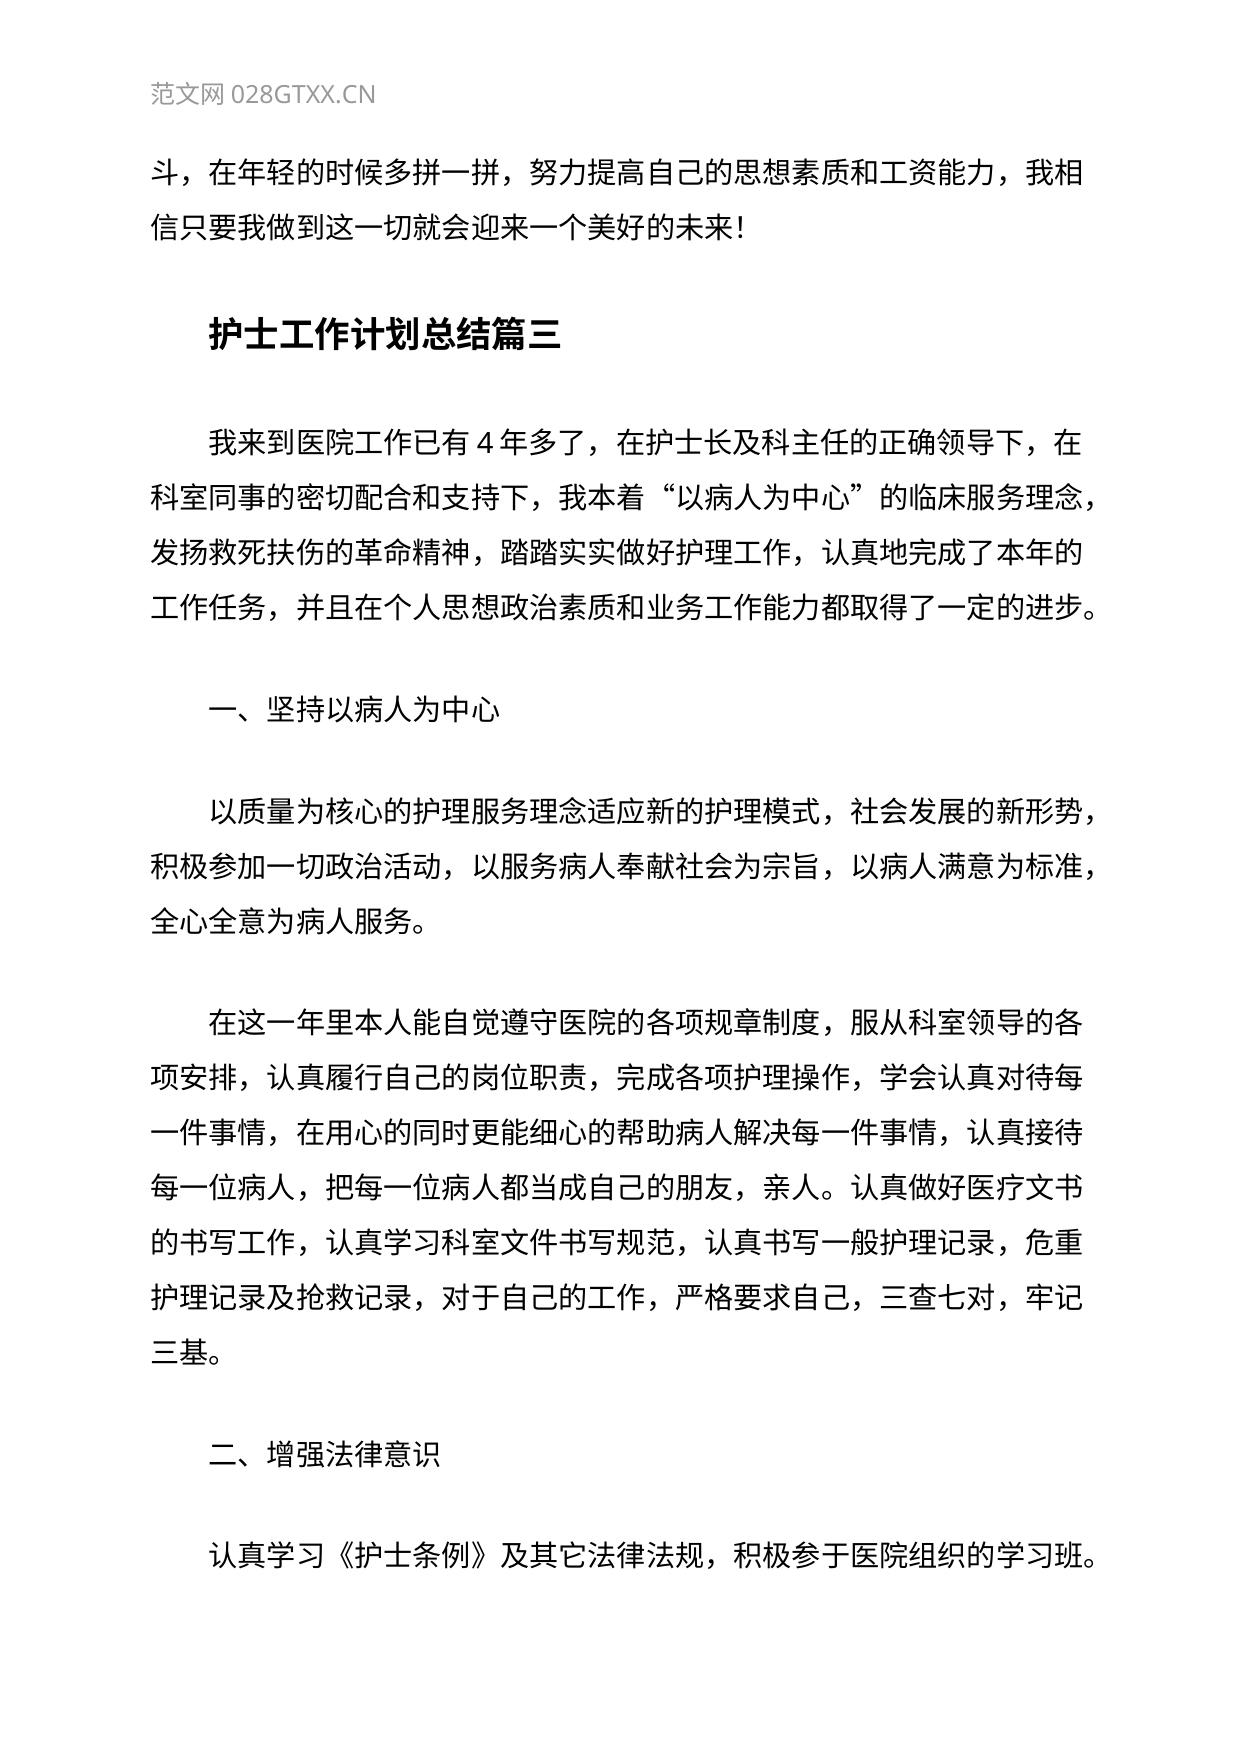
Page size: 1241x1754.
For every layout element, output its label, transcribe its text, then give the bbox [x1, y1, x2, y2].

text 一、坚持以病人为中心 [150, 687, 1090, 729]
text 二、增强法律意识 [150, 1431, 1090, 1473]
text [150, 1533, 1090, 1575]
text 我来到医院工作已有4年多了，在护士长及科主任的正确领导下，在科室同事的密切配合和支持下，我本着“以病人为中心”的临床服务理念，发扬救死扶伤的革命精神，踏踏实实做好护理工作，认真地完成了本年的工作任务，并且在个人思想政治素质和业务工作能力都取得了一定的进步。 [150, 420, 1090, 627]
text 护士工作计划总结篇三 [150, 307, 1090, 358]
text 在这一年里本人能自觉遵守医院的各项规章制度，服从科室领导的各项安排，认真履行自己的岗位职责，完成各项护理操作，学会认真对待每一件事情，在用心的同时更能细心的帮助病人解决每一件事情，认真接待每一位病人，把每一位病人都当成自己的朋友，亲人。认真做好医疗文书的书写工作，认真学习科室文件书写规范，认真书写一般护理记录，危重护理记录及抢救记录，对于自己的工作，严格要求自己，三查七对，牢记三基。 [150, 1000, 1090, 1372]
text 以质量为核心的护理服务理念适应新的护理模式，社会发展的新形势，积极参加一切政治活动，以服务病人奉献社会为宗旨，以病人满意为标准，全心全意为病人服务。 [150, 788, 1090, 941]
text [150, 150, 1090, 247]
